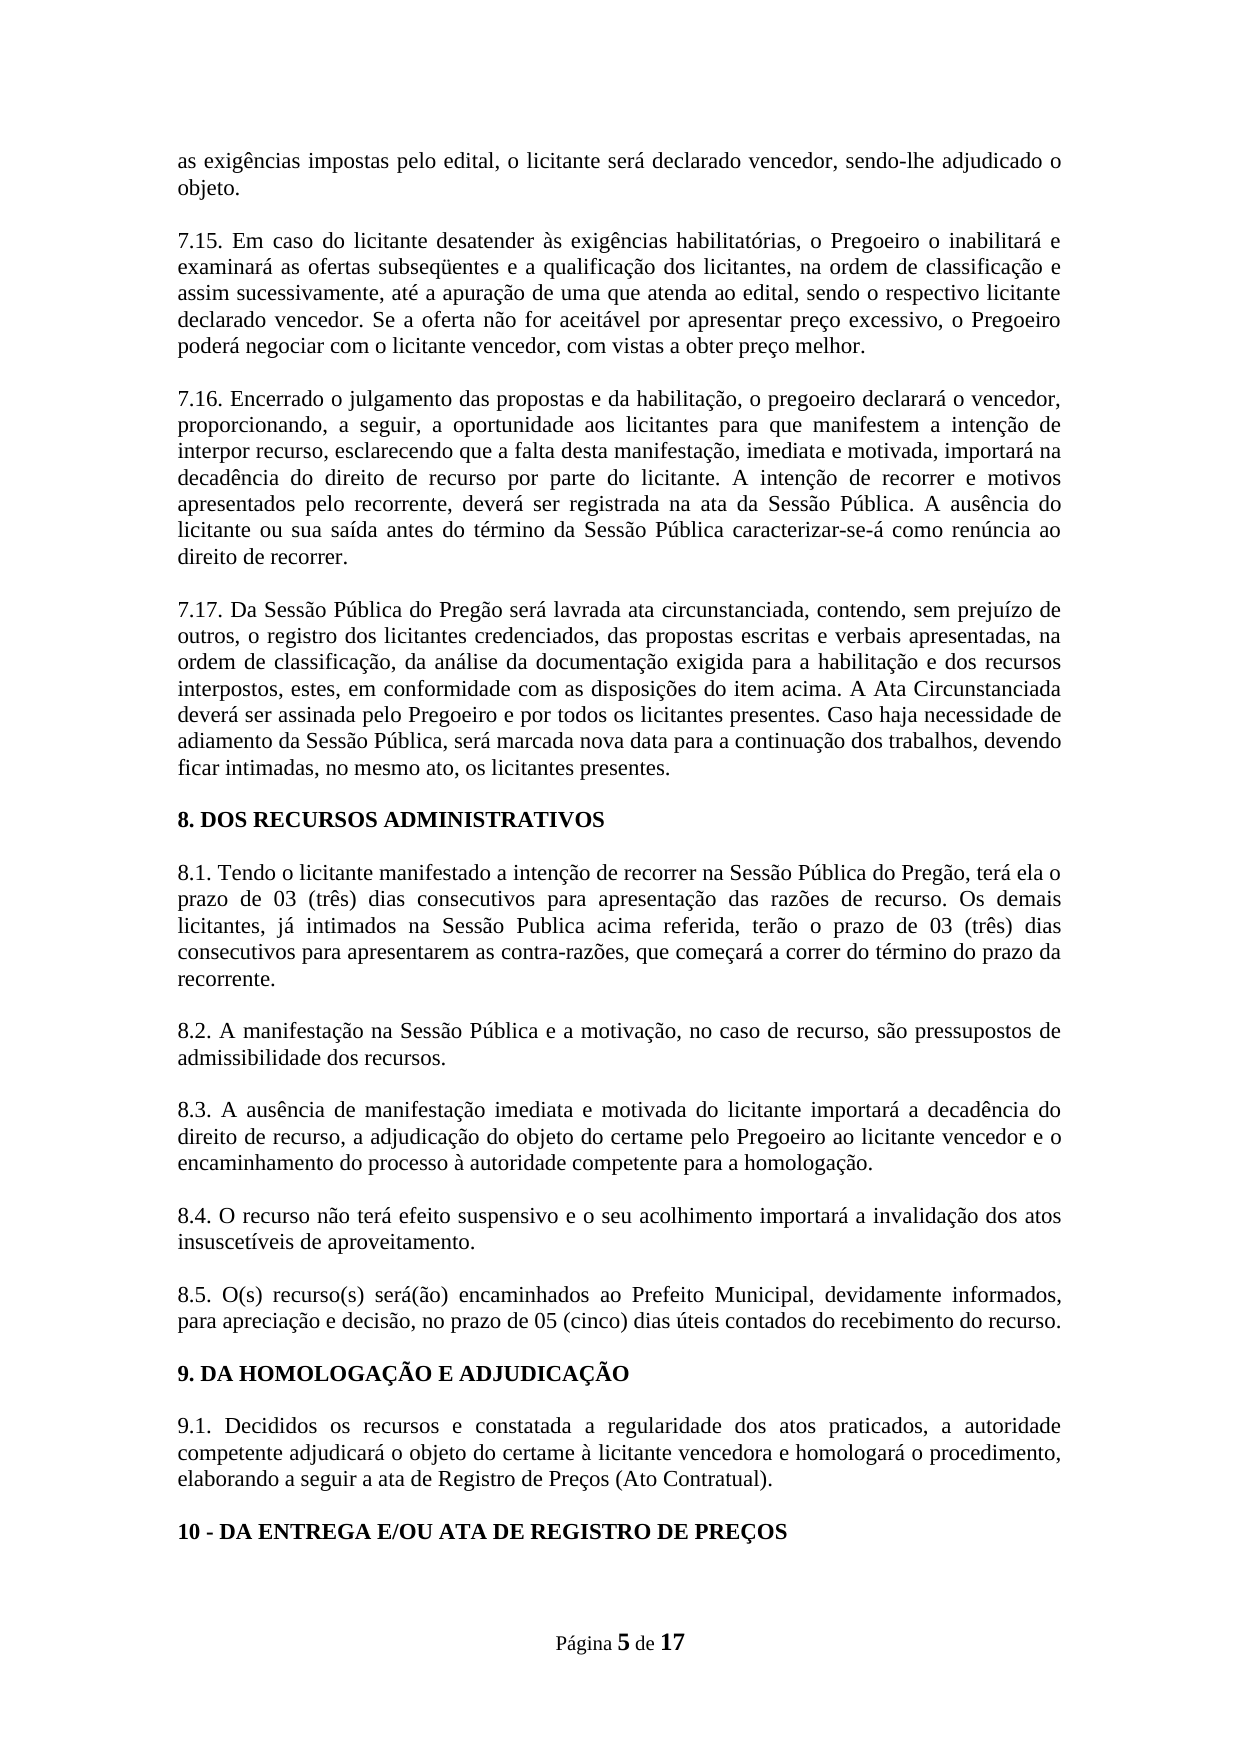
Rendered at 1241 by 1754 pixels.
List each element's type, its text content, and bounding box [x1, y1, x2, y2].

text 7.16. Encerrado o julgamento das propostas e da habilitação, o pregoeiro declarará o vencedor, proporcionando, a seguir, a oportunidade aos licitantes para que manifestem a intenção de interpor recurso, esclarecendo que a falta desta manifestação, imediata e motivada, importará na decadência do direito de recurso por parte do licitante. A intenção de recorrer e motivos apresentados pelo recorrente, deverá ser registrada na ata da Sessão Pública. A ausência do licitante ou sua saída antes do término da Sessão Pública caracterizar-se-á como renúncia ao direito de recorrer. [177, 385, 1063, 569]
text 9. DA HOMOLOGAÇÃO E ADJUDICAÇÃO [177, 1360, 1063, 1386]
text 8.3. A ausência de manifestação imediata e motivada do licitante importará a decadência do direito de recurso, a adjudicação do objeto do certame pelo Pregoeiro ao licitante vencedor e o encaminhamento do processo à autoridade competente para a homologação. [177, 1096, 1063, 1175]
text 8.2. A manifestação na Sessão Pública e a motivação, no caso de recurso, são pressupostos de admissibilidade dos recursos. [177, 1017, 1063, 1070]
text 8.1. Tendo o licitante manifestado a intenção de recorrer na Sessão Pública do Pregão, terá ela o prazo de 03 (três) dias consecutivos para apresentação das razões de recurso. Os demais licitantes, já intimados na Sessão Publica acima referida, terão o prazo de 03 (três) dias consecutivos para apresentarem as contra-razões, que começará a correr do término do prazo da recorrente. [177, 859, 1063, 991]
text 8.4. O recurso não terá efeito suspensivo e o seu acolhimento importará a invalidação dos atos insuscetíveis de aproveitamento. [177, 1202, 1063, 1254]
text 8. DOS RECURSOS ADMINISTRATIVOS [177, 806, 1063, 833]
text 7.15. Em caso do licitante desatender às exigências habilitatórias, o Pregoeiro o inabilitará e examinará as ofertas subseqüentes e a qualificação dos licitantes, na ordem de classificação e assim sucessivamente, até a apuração de uma que atenda ao edital, sendo o respectivo licitante declarado vencedor. Se a oferta não for aceitável por apresentar preço excessivo, o Pregoeiro poderá negociar com o licitante vencedor, com vistas a obter preço melhor. [177, 227, 1063, 358]
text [177, 148, 1063, 200]
text 10 - DA ENTREGA E/OU ATA DE REGISTRO DE PREÇOS [177, 1518, 1063, 1544]
text 9.1. Decididos os recursos e constatada a regularidade dos atos praticados, a autoridade competente adjudicará o objeto do certame à licitante vencedora e homologará o procedimento, elaborando a seguir a ata de Registro de Preços (Ato Contratual). [177, 1413, 1063, 1492]
text 8.5. O(s) recurso(s) será(ão) encaminhados ao Prefeito Municipal, devidamente informados, para apreciação e decisão, no prazo de 05 (cinco) dias úteis contados do recebimento do recurso. [177, 1281, 1063, 1333]
text 7.17. Da Sessão Pública do Pregão será lavrada ata circunstanciada, contendo, sem prejuízo de outros, o registro dos licitantes credenciados, das propostas escritas e verbais apresentadas, na ordem de classificação, da análise da documentação exigida para a habilitação e dos recursos interpostos, estes, em conformidade com as disposições do item acima. A Ata Circunstanciada deverá ser assinada pelo Pregoeiro e por todos os licitantes presentes. Caso haja necessidade de adiamento da Sessão Pública, será marcada nova data para a continuação dos trabalhos, devendo ficar intimadas, no mesmo ato, os licitantes presentes. [177, 596, 1063, 780]
